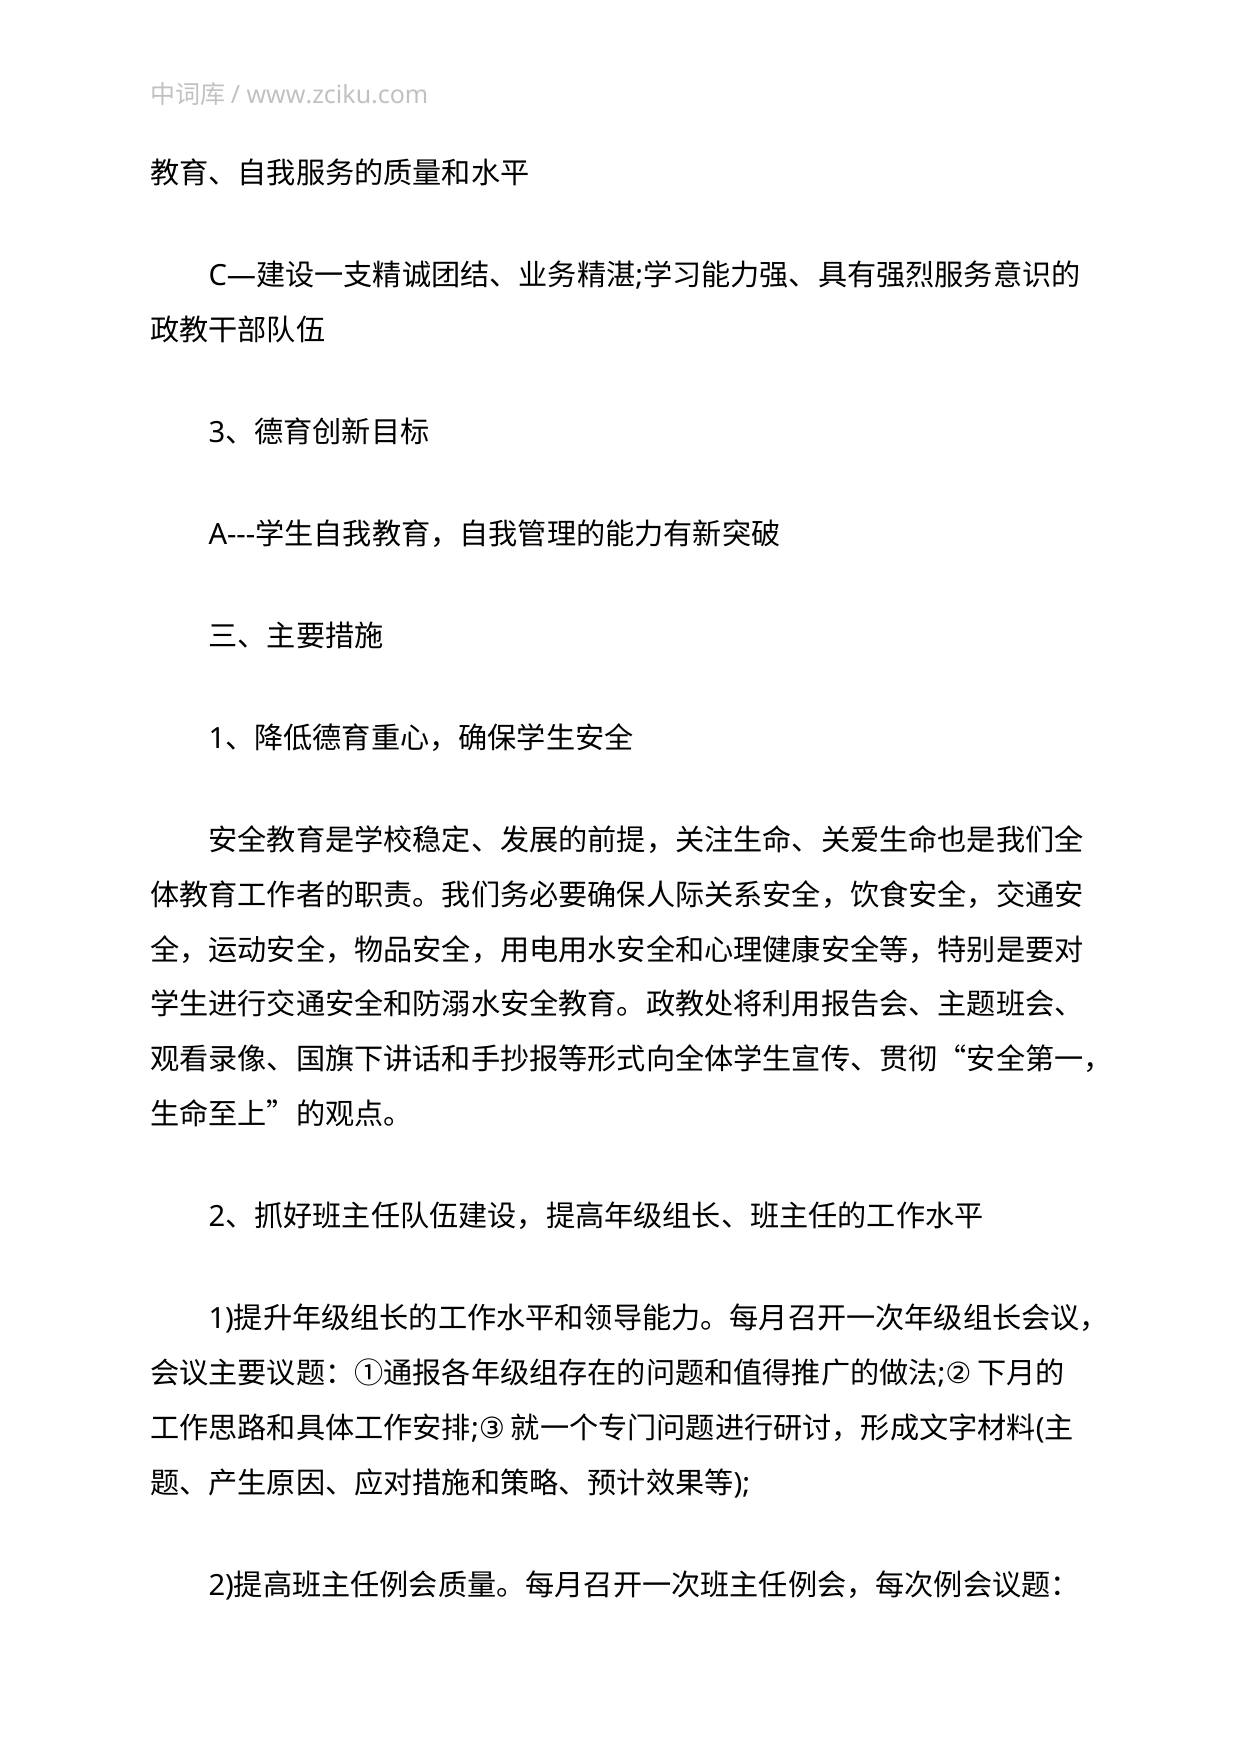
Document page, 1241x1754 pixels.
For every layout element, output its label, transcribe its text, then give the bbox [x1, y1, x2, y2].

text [150, 1561, 1090, 1604]
text 三、主要措施 [150, 612, 1090, 655]
text 3、德育创新目标 [150, 408, 1090, 451]
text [150, 150, 1090, 192]
text C—建设一支精诚团结、业务精湛;学习能力强、具有强烈服务意识的政教干部队伍 [150, 252, 1090, 349]
text 1)提升年级组长的工作水平和领导能力。每月召开一次年级组长会议，会议主要议题：①通报各年级组存在的问题和值得推广的做法;②下月的工作思路和具体工作安排;③就一个专门问题进行研讨，形成文字材料(主题、产生原因、应对措施和策略、预计效果等); [150, 1294, 1090, 1502]
text 1、降低德育重心，确保学生安全 [150, 714, 1090, 757]
text A---学生自我教育，自我管理的能力有新突破 [150, 511, 1090, 553]
text 安全教育是学校稳定、发展的前提，关注生命、关爱生命也是我们全体教育工作者的职责。我们务必要确保人际关系安全，饮食安全，交通安全，运动安全，物品安全，用电用水安全和心理健康安全等，特别是要对学生进行交通安全和防溺水安全教育。政教处将利用报告会、主题班会、观看录像、国旗下讲话和手抄报等形式向全体学生宣传、贯彻“安全第一，生命至上”的观点。 [150, 816, 1090, 1133]
text 2、抓好班主任队伍建设，提高年级组长、班主任的工作水平 [150, 1192, 1090, 1235]
